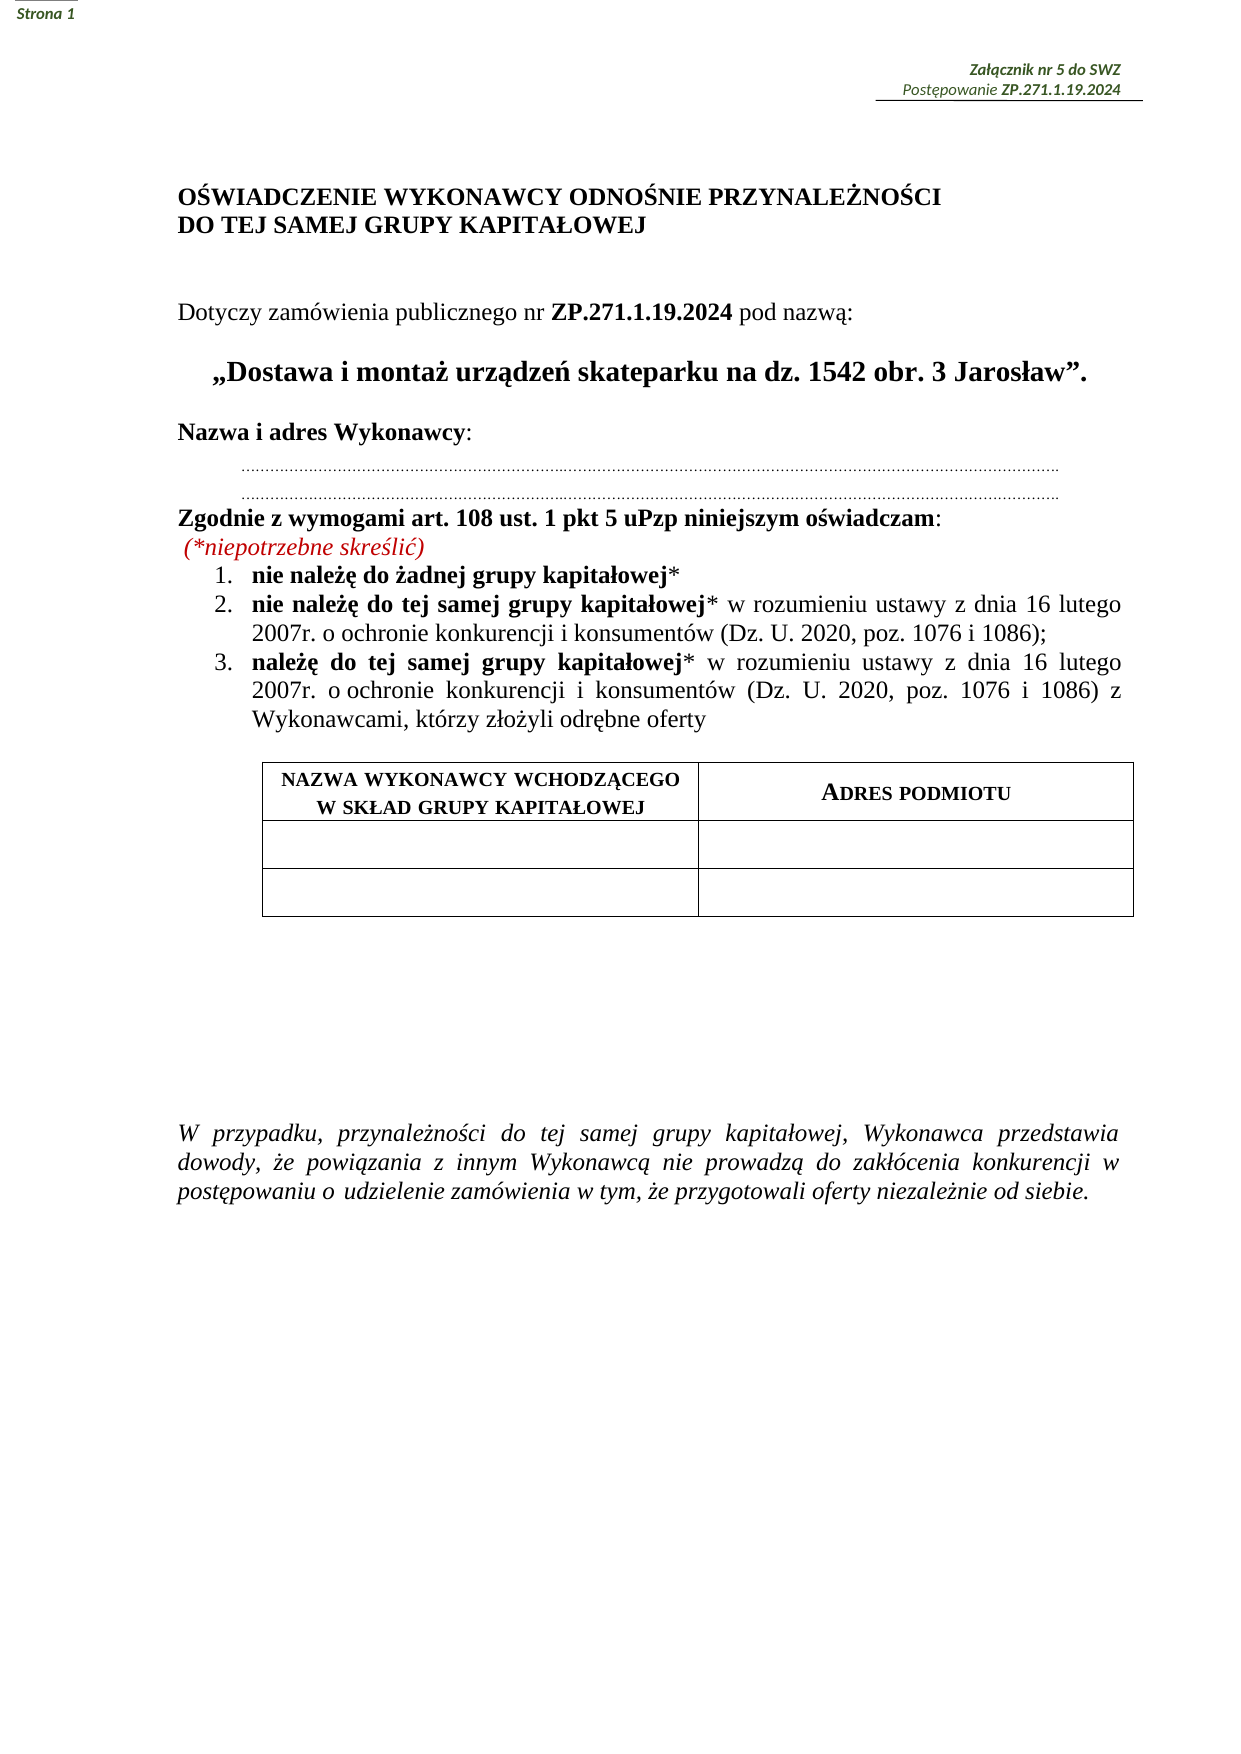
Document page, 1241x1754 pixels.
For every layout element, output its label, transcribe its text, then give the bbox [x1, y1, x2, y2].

table_cell [263, 821, 698, 868]
table_header nazwa wykonawcy wchodzącego w skład grupy kapitałowej [263, 763, 698, 820]
text W przypadku, przynależności do tej samej grupy kapitałowej, Wykonawca przedstawia dowody, że powiązania z innym Wykonawcą nie prowadzą do zakłócenia konkurencji w postępowaniu o udzielenie zamówienia w tym, że przygotowali oferty niezależnie od siebie. [177, 1118, 1122, 1205]
text Zgodnie z wymogami art. 108 ust. 1 pkt 5 uPzp niniejszym oświadczam: [177, 503, 1122, 532]
text OŚWIADCZENIE WYKONAWCY ODNOŚNIE PRZYNALEŻNOŚCI [177, 182, 1122, 211]
text Dotyczy zamówienia publicznego nr ZP.271.1.19.2024 pod nazwą: [177, 297, 1122, 326]
table_header Adres podmiotu [699, 763, 1133, 820]
text Nazwa i adres Wykonawcy: [177, 417, 1122, 445]
text „Dostawa i montaż urządzeń skateparku na dz. 1542 obr. 3 Jarosław”. [177, 354, 1122, 388]
text 1. nie należę do żadnej grupy kapitałowej* [214, 560, 1122, 589]
text ………………………………………………………….…………………………………………………………………………………………. [177, 474, 1122, 503]
text ………………………………………………………….…………………………………………………………………………………………. [177, 445, 1122, 474]
text 2. nie należę do tej samej grupy kapitałowej* w rozumieniu ustawy z dnia 16 lutego 2007r. o ochronie konkurencji i konsumentów (Dz. U. 2020, poz. 1076 i 1086); [214, 589, 1122, 647]
text 3. należę do tej samej grupy kapitałowej* w rozumieniu ustawy z dnia 16 lutego 2007r. o ochronie konkurencji i konsumentów (Dz. U. 2020, poz. 1076 i 1086) z Wykonawcami, którzy złożyli odrębne oferty [214, 647, 1122, 733]
table_cell [699, 821, 1133, 868]
table_cell [263, 869, 698, 916]
text (*niepotrzebne skreślić) [177, 532, 1122, 560]
table_cell [699, 869, 1133, 916]
text DO TEJ SAMEJ GRUPY KAPITAŁOWEJ [177, 211, 1122, 239]
